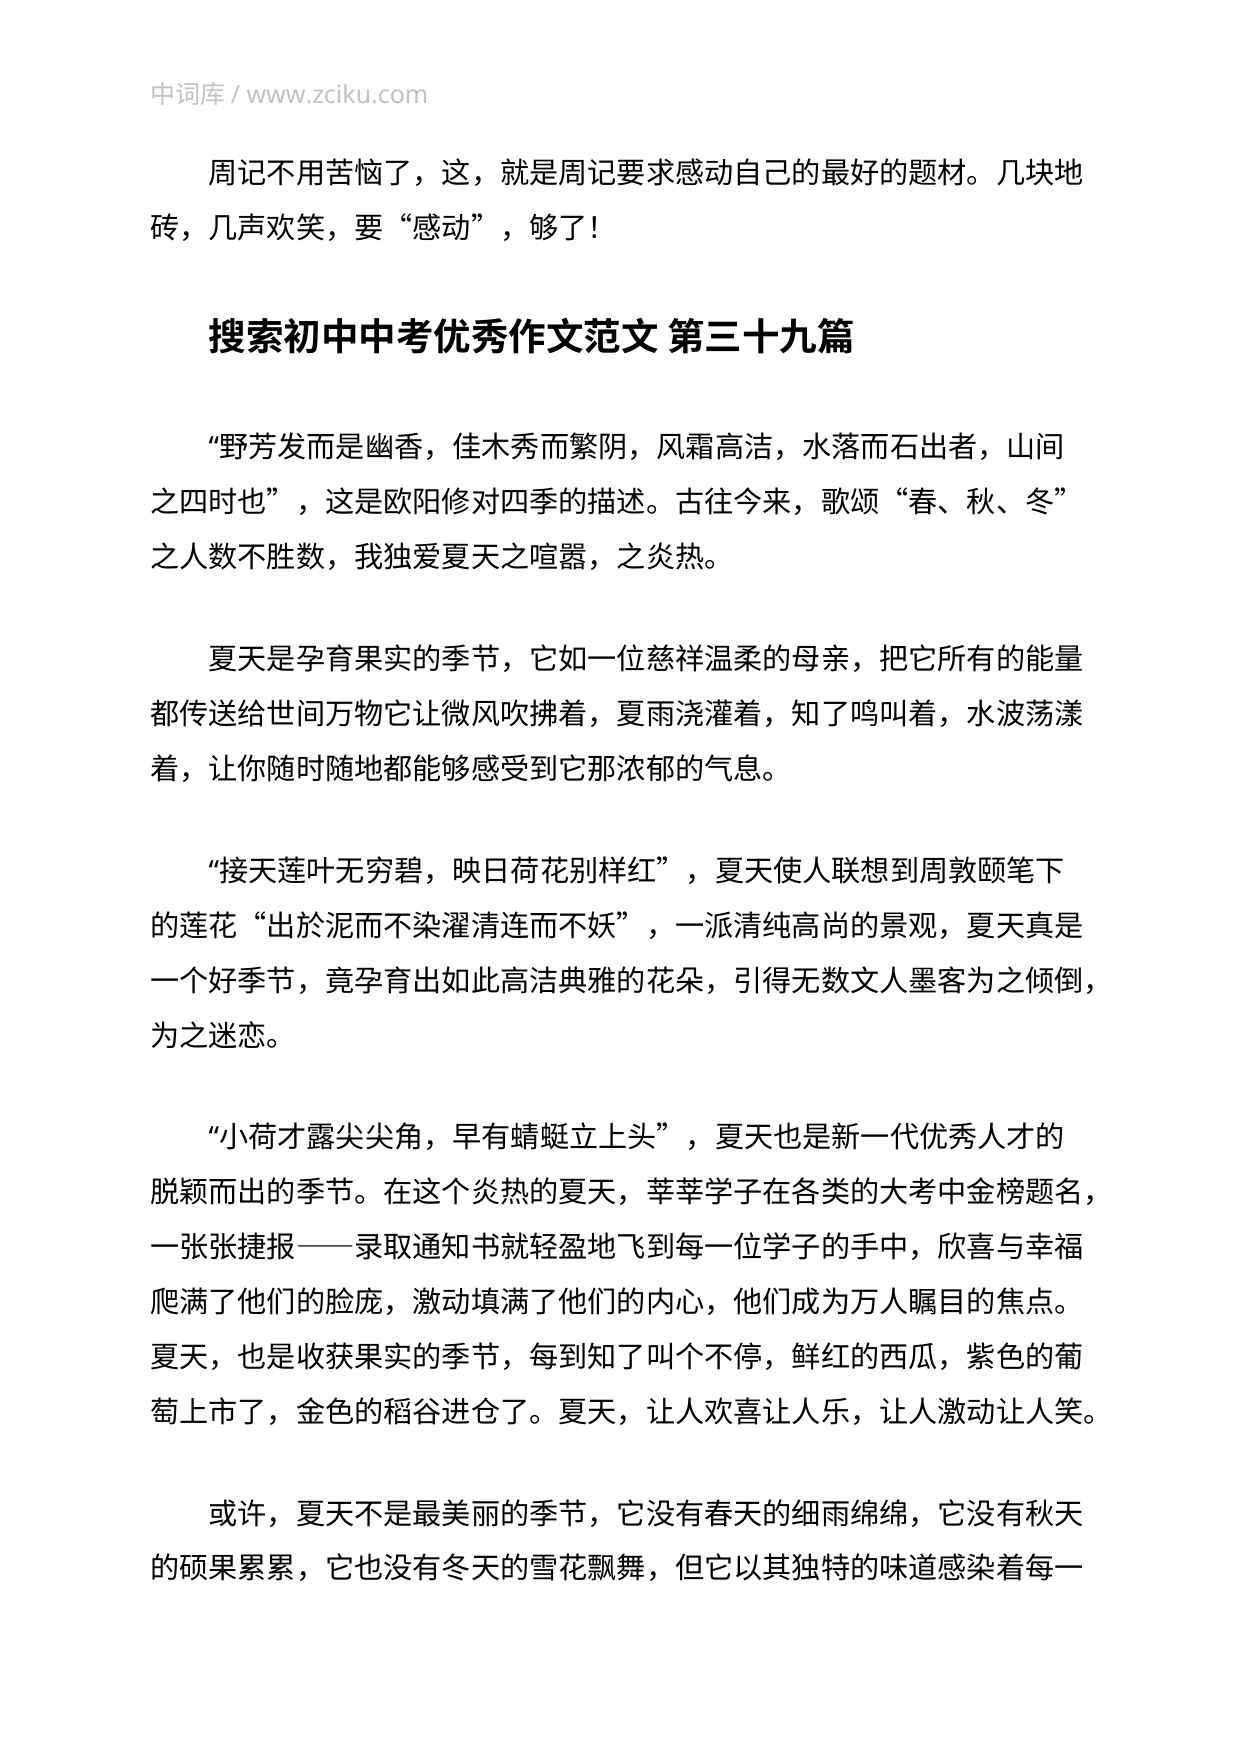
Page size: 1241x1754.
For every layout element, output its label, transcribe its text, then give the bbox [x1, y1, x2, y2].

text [150, 1490, 1090, 1587]
text “接天莲叶无穷碧，映日荷花别样红”，夏天使人联想到周敦颐笔下的莲花“出於泥而不染濯清连而不妖”，一派清纯高尚的景观，夏天真是一个好季节，竟孕育出如此高洁典雅的花朵，引得无数文人墨客为之倾倒，为之迷恋。 [150, 847, 1090, 1054]
text 夏天是孕育果实的季节，它如一位慈祥温柔的母亲，把它所有的能量都传送给世间万物它让微风吹拂着，夏雨浇灌着，知了鸣叫着，水波荡漾着，让你随时随地都能够感受到它那浓郁的气息。 [150, 636, 1090, 788]
text 搜索初中中考优秀作文范文 第三十九篇 [150, 307, 1090, 361]
text “野芳发而是幽香，佳木秀而繁阴，风霜高洁，水落而石出者，山间之四时也”，这是欧阳修对四季的描述。古往今来，歌颂“春、秋、冬”之人数不胜数，我独爱夏天之喧嚣，之炎热。 [150, 424, 1090, 576]
text “小荷才露尖尖角，早有蜻蜓立上头”，夏天也是新一代优秀人才的脱颖而出的季节。在这个炎热的夏天，莘莘学子在各类的大考中金榜题名，一张张捷报——录取通知书就轻盈地飞到每一位学子的手中，欣喜与幸福爬满了他们的脸庞，激动填满了他们的内心，他们成为万人瞩目的焦点。夏天，也是收获果实的季节，每到知了叫个不停，鲜红的西瓜，紫色的葡萄上市了，金色的稻谷进仓了。夏天，让人欢喜让人乐，让人激动让人笑。 [150, 1114, 1090, 1431]
text 周记不用苦恼了，这，就是周记要求感动自己的最好的题材。几块地砖，几声欢笑，要“感动”，够了！ [150, 150, 1090, 247]
